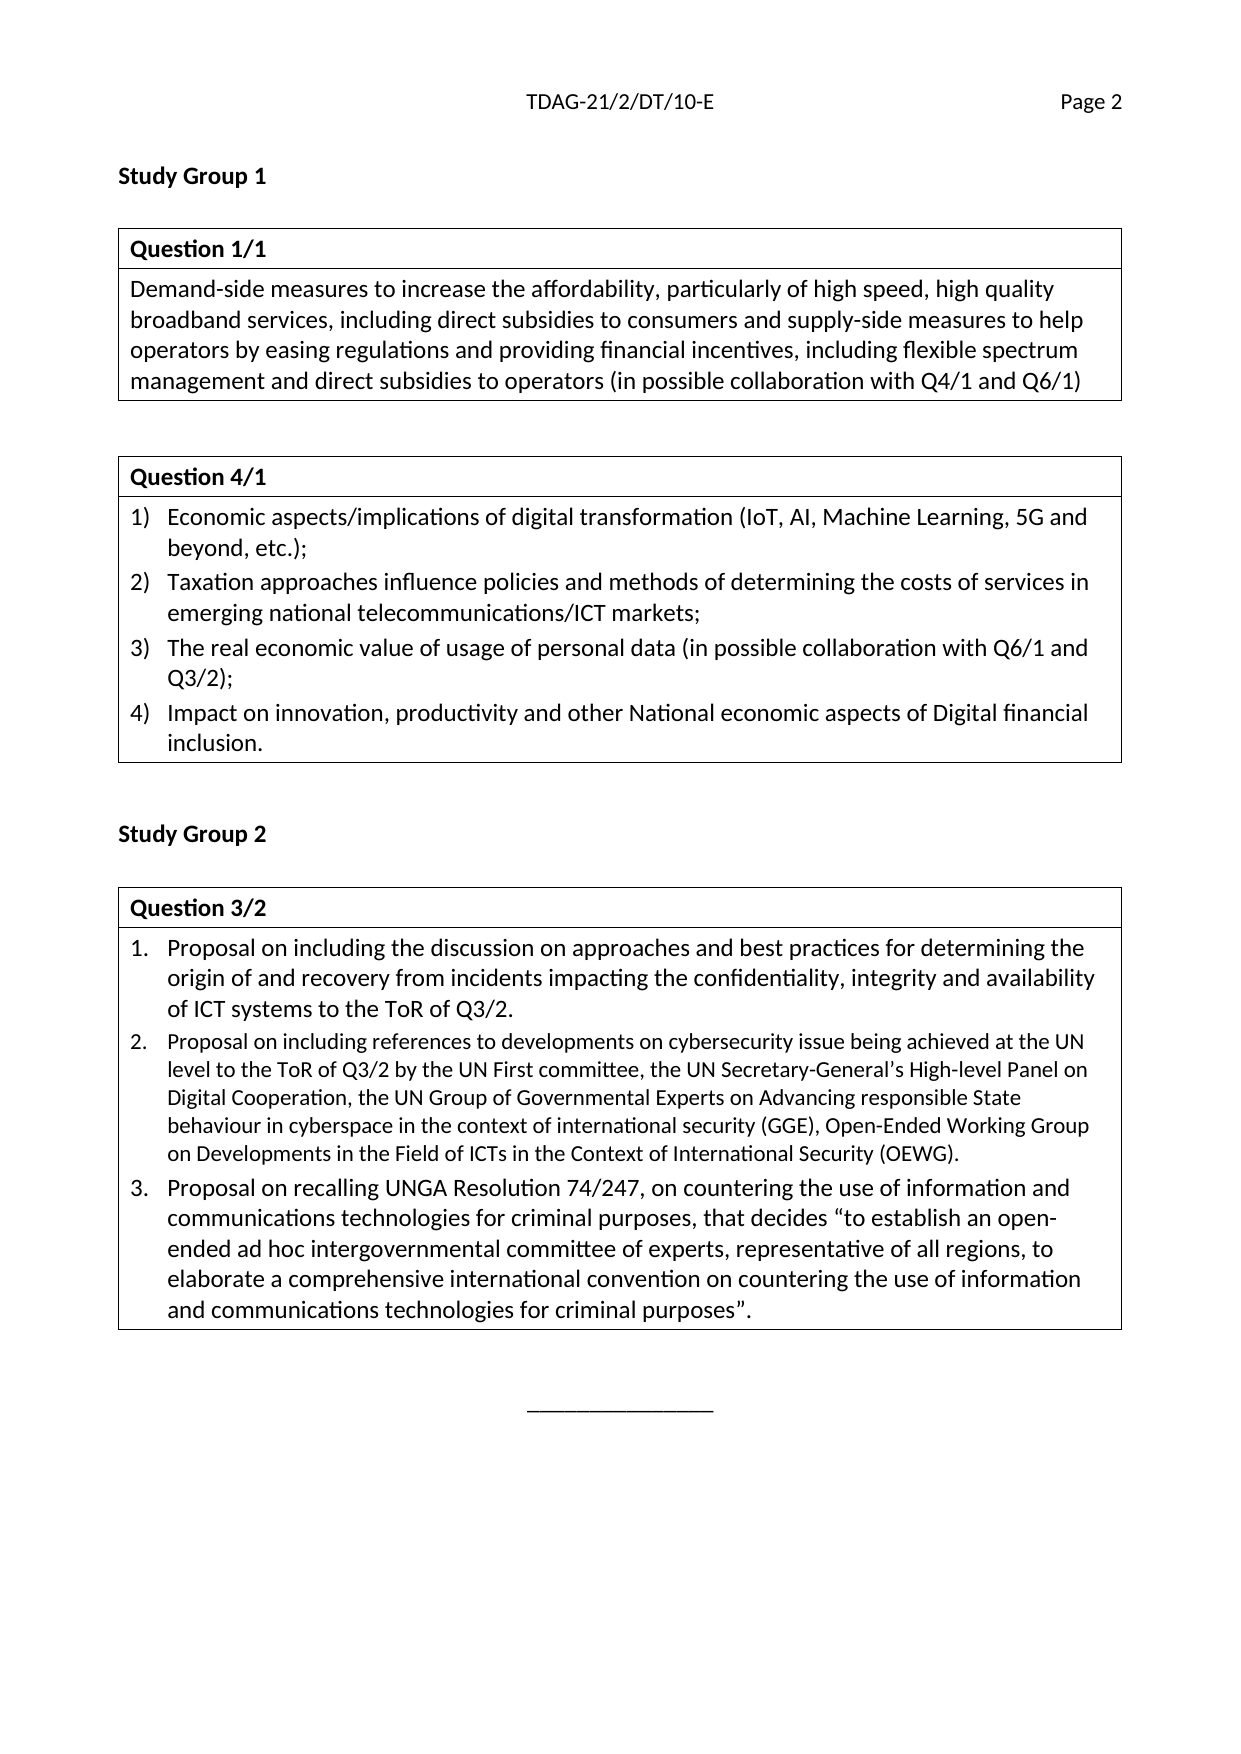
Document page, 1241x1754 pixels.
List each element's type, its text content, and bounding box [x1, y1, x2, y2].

table_header Question 1/1 [119, 229, 1121, 268]
table_header Question 4/1 [119, 457, 1121, 496]
table_header Question 3/2 [119, 888, 1121, 927]
table_cell Demand-side measures to increase the affordability, particularly of high speed, high quality broadband services, including direct subsidies to consumers and supply-side measures to help operators by easing regulations and providing financial incentives, including flexible spectrum management and direct subsidies to operators (in possible collaboration with Q4/1 and Q6/1) [119, 269, 1121, 399]
table_cell Economic aspects/implications of digital transformation (IoT, AI, Machine Learning, 5G and beyond, etc.); Taxation approaches influence policies and methods of determining the costs of services in emerging national telecommunications/ICT markets; The real economic value of usage of personal data (in possible collaboration with Q6/1 and Q3/2); Impact on innovation, productivity and other National economic aspects of Digital financial inclusion. [119, 497, 1121, 762]
text Study Group 1 [118, 160, 1122, 191]
text Study Group 2 [118, 819, 1122, 849]
table_cell 1. Proposal on including the discussion on approaches and best practices for determining the origin of and recovery from incidents impacting the confidentiality, integrity and availability of ICT systems to the ToR of Q3/2. 2. Proposal on including references to developments on cybersecurity issue being achieved at the UN level to the ToR of Q3/2 by the UN First committee, the UN Secretary-General’s High-level Panel on Digital Cooperation, the UN Group of Governmental Experts on Advancing responsible State behaviour in cyberspace in the context of international security (GGE), Open-Ended Working Group on Developments in the Field of ICTs in the Context of International Security (OEWG). 3. Proposal on recalling UNGA Resolution 74/247, on countering the use of information and communications technologies for criminal purposes, that decides “to establish an open-ended ad hoc intergovernmental committee of experts, representative of all regions, to elaborate a comprehensive international convention on countering the use of information and communications technologies for criminal purposes”. [119, 928, 1121, 1328]
text _______________ [118, 1385, 1122, 1416]
